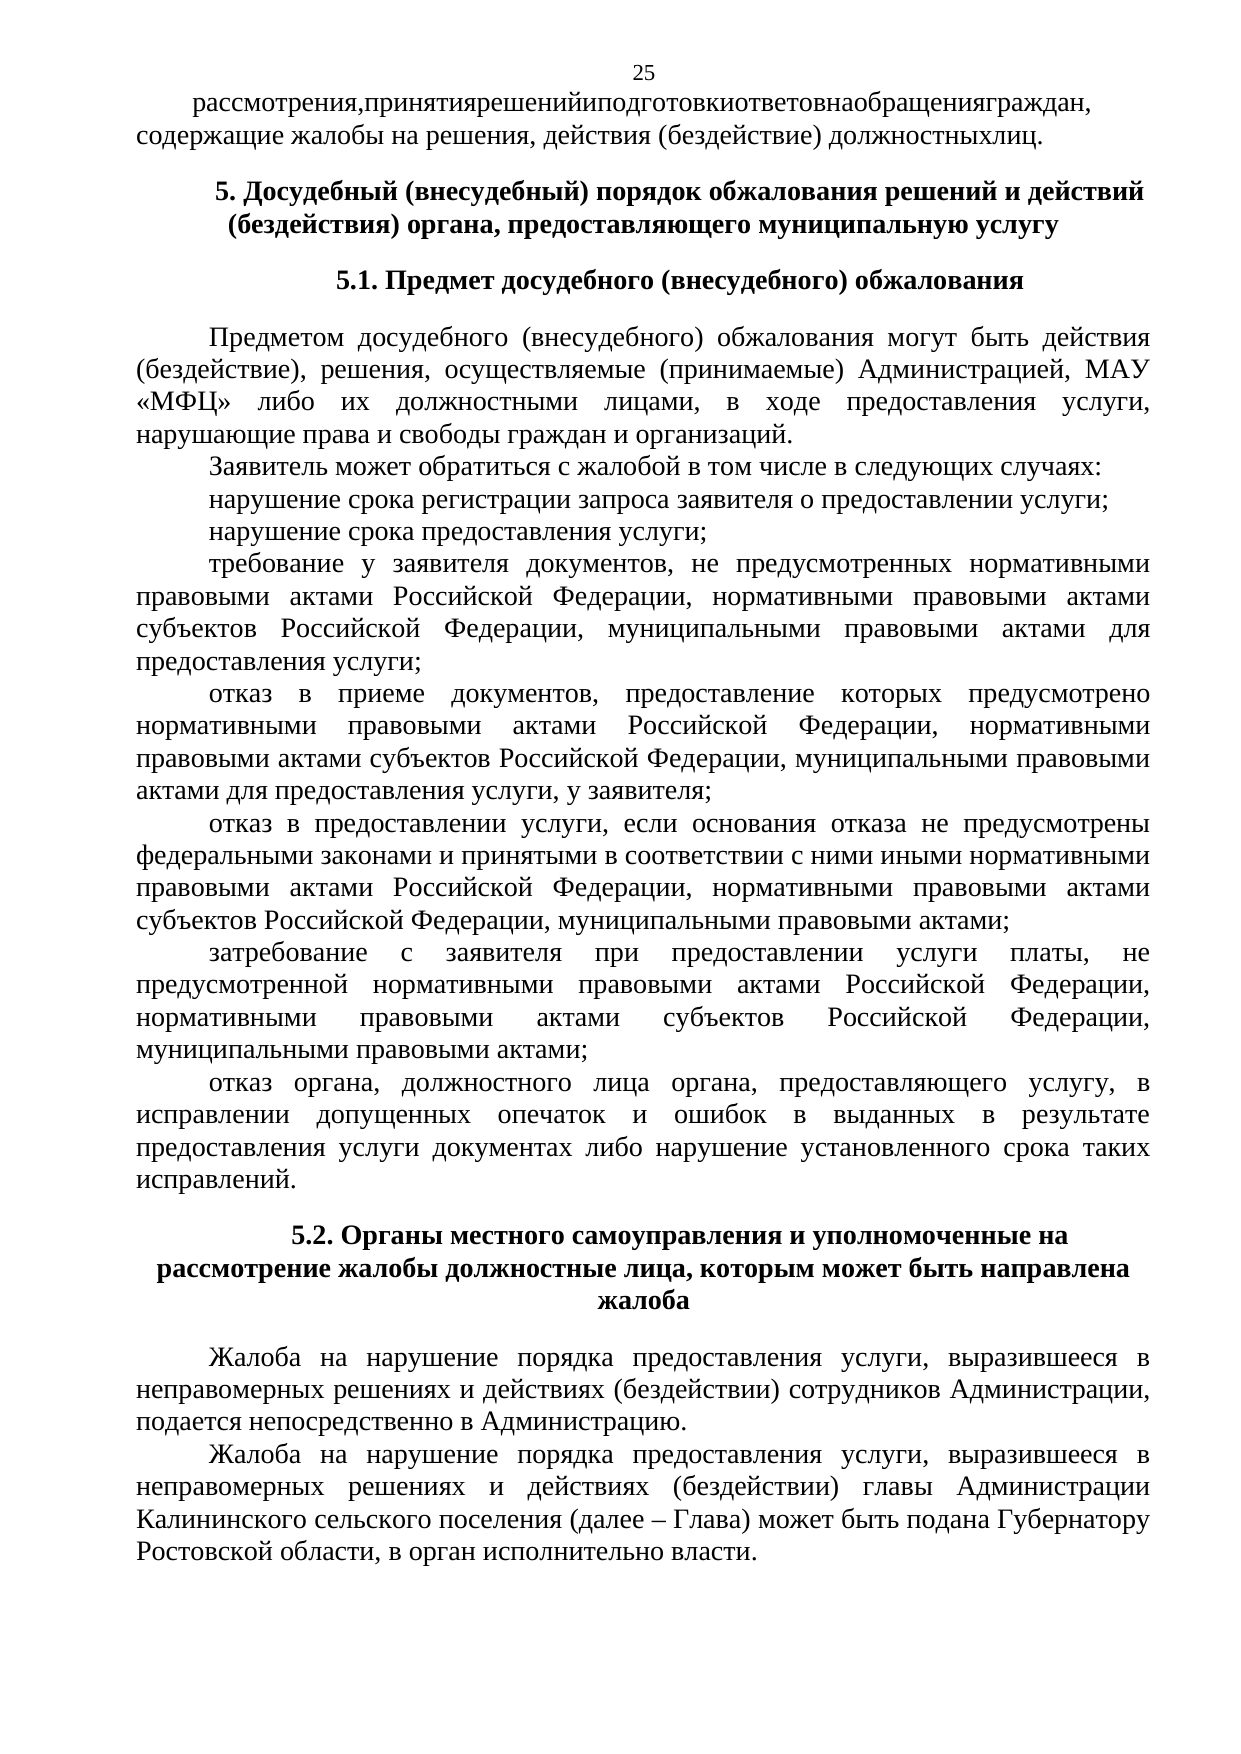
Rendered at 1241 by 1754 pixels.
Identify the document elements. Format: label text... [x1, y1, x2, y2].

text отказ в предоставлении услуги, если основания отказа не предусмотрены федеральными законами и принятыми в соответствии с ними иными нормативными правовыми актами Российской Федерации, нормативными правовыми актами субъектов Российской Федерации, муниципальными правовыми актами; [136, 806, 1152, 935]
text Жалоба на нарушение порядка предоставления услуги, выразившееся в неправомерных решениях и действиях (бездействии) сотрудников Администрации, подается непосредственно в Администрацию. [136, 1340, 1152, 1437]
text Предметом досудебного (внесудебного) обжалования могут быть действия (бездействие), решения, осуществляемые (принимаемые) Администрацией, МАУ «МФЦ» либо их должностными лицами, в ходе предоставления услуги, нарушающие права и свободы граждан и организаций. [136, 320, 1152, 449]
text 5.1. Предмет досудебного (внесудебного) обжалования [136, 263, 1152, 296]
text Жалоба на нарушение порядка предоставления услуги, выразившееся в неправомерных решениях и действиях (бездействии) главы Администрации Калининского сельского поселения (далее – Глава) может быть подана Губернатору Ростовской области, в орган исполнительно власти. [136, 1437, 1152, 1566]
text Заявитель может обратиться с жалобой в том числе в следующих случаях: [136, 449, 1152, 482]
text затребование с заявителя при предоставлении услуги платы, не предусмотренной нормативными правовыми актами Российской Федерации, нормативными правовыми актами субъектов Российской Федерации, муниципальными правовыми актами; [136, 935, 1152, 1065]
text нарушение срока предоставления услуги; [136, 514, 1152, 546]
text рассмотрения,принятиярешенийиподготовкиответовнаобращенияграждан, содержащие жалобы на решения, действия (бездействие) должностныхлиц. [136, 86, 1152, 150]
text отказ в приеме документов, предоставление которых предусмотрено нормативными правовыми актами Российской Федерации, нормативными правовыми актами субъектов Российской Федерации, муниципальными правовыми актами для предоставления услуги, у заявителя; [136, 676, 1152, 806]
text нарушение срока регистрации запроса заявителя о предоставлении услуги; [136, 482, 1152, 514]
text 5.2. Органы местного самоуправления и уполномоченные на рассмотрение жалобы должностные лица, которым может быть направлена жалоба [136, 1218, 1152, 1316]
text 5. Досудебный (внесудебный) порядок обжалования решений и действий (бездействия) органа, предоставляющего муниципальную услугу [136, 174, 1152, 239]
text требование у заявителя документов, не предусмотренных нормативными правовыми актами Российской Федерации, нормативными правовыми актами субъектов Российской Федерации, муниципальными правовыми актами для предоставления услуги; [136, 546, 1152, 676]
text отказ органа, должностного лица органа, предоставляющего услугу, в исправлении допущенных опечаток и ошибок в выданных в результате предоставления услуги документах либо нарушение установленного срока таких исправлений. [136, 1065, 1152, 1194]
